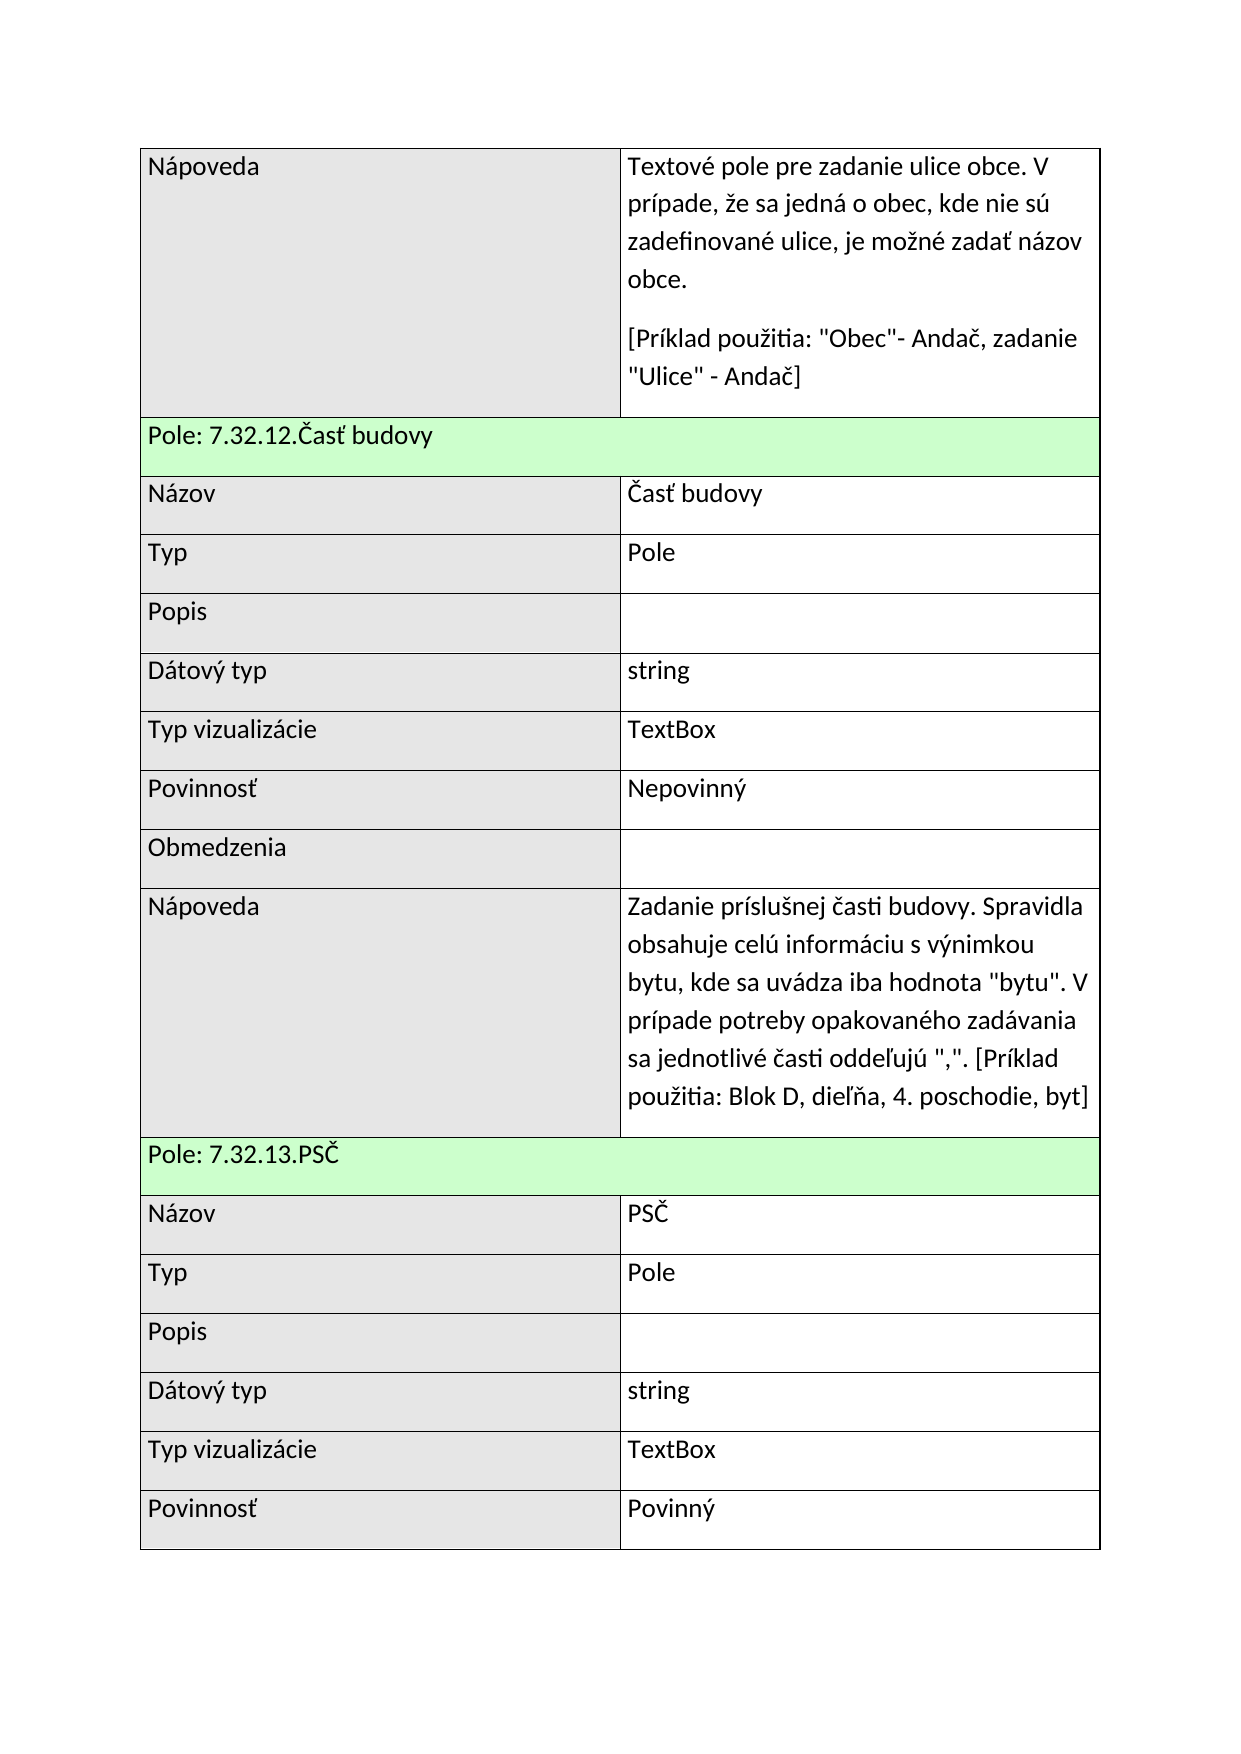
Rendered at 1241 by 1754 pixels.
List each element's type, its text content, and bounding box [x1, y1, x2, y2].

table_cell TextBox [621, 712, 1099, 770]
table_cell Názov [141, 477, 620, 534]
table_cell Typ [141, 535, 620, 593]
table_cell string [621, 1373, 1099, 1431]
table_cell Povinnosť [141, 1491, 620, 1548]
table_cell Zadanie príslušnej časti budovy. Spravidla obsahuje celú informáciu s výnimkou bytu, kde sa uvádza iba hodnota "bytu". V prípade potreby opakovaného zadávania sa jednotlivé časti oddeľujú ",". [Príklad použitia: Blok D, dieľňa, 4. poschodie, byt] [621, 889, 1099, 1137]
table_cell Popis [141, 1314, 620, 1372]
table_cell [621, 1314, 1099, 1372]
table_cell PSČ [621, 1196, 1099, 1254]
table_cell Pole: 7.32.13.PSČ [141, 1138, 1099, 1195]
table_cell Povinnosť [141, 771, 620, 829]
table_cell [621, 594, 1099, 652]
table_cell Povinný [621, 1491, 1099, 1548]
table_cell Pole: 7.32.12.Časť budovy [141, 418, 1099, 476]
table_cell Dátový typ [141, 1373, 620, 1431]
table_cell [621, 830, 1099, 888]
table_cell Názov [141, 1196, 620, 1254]
table_cell Nápoveda [141, 889, 620, 1137]
table_cell Časť budovy [621, 477, 1099, 534]
table_cell Typ vizualizácie [141, 1432, 620, 1490]
table_cell Typ [141, 1255, 620, 1313]
table_cell Textové pole pre zadanie ulice obce. V prípade, že sa jedná o obec, kde nie sú zadefinované ulice, je možné zadať názov obce. [Príklad použitia: "Obec"- Andač, zadanie "Ulice" - Andač] [621, 149, 1099, 417]
table_cell Nápoveda [141, 149, 620, 417]
table_cell Obmedzenia [141, 830, 620, 888]
table_cell Nepovinný [621, 771, 1099, 829]
table_cell Typ vizualizácie [141, 712, 620, 770]
table_cell TextBox [621, 1432, 1099, 1490]
table_cell Popis [141, 594, 620, 652]
table_cell string [621, 654, 1099, 711]
table_cell Pole [621, 535, 1099, 593]
table_cell Pole [621, 1255, 1099, 1313]
table_cell Dátový typ [141, 654, 620, 711]
